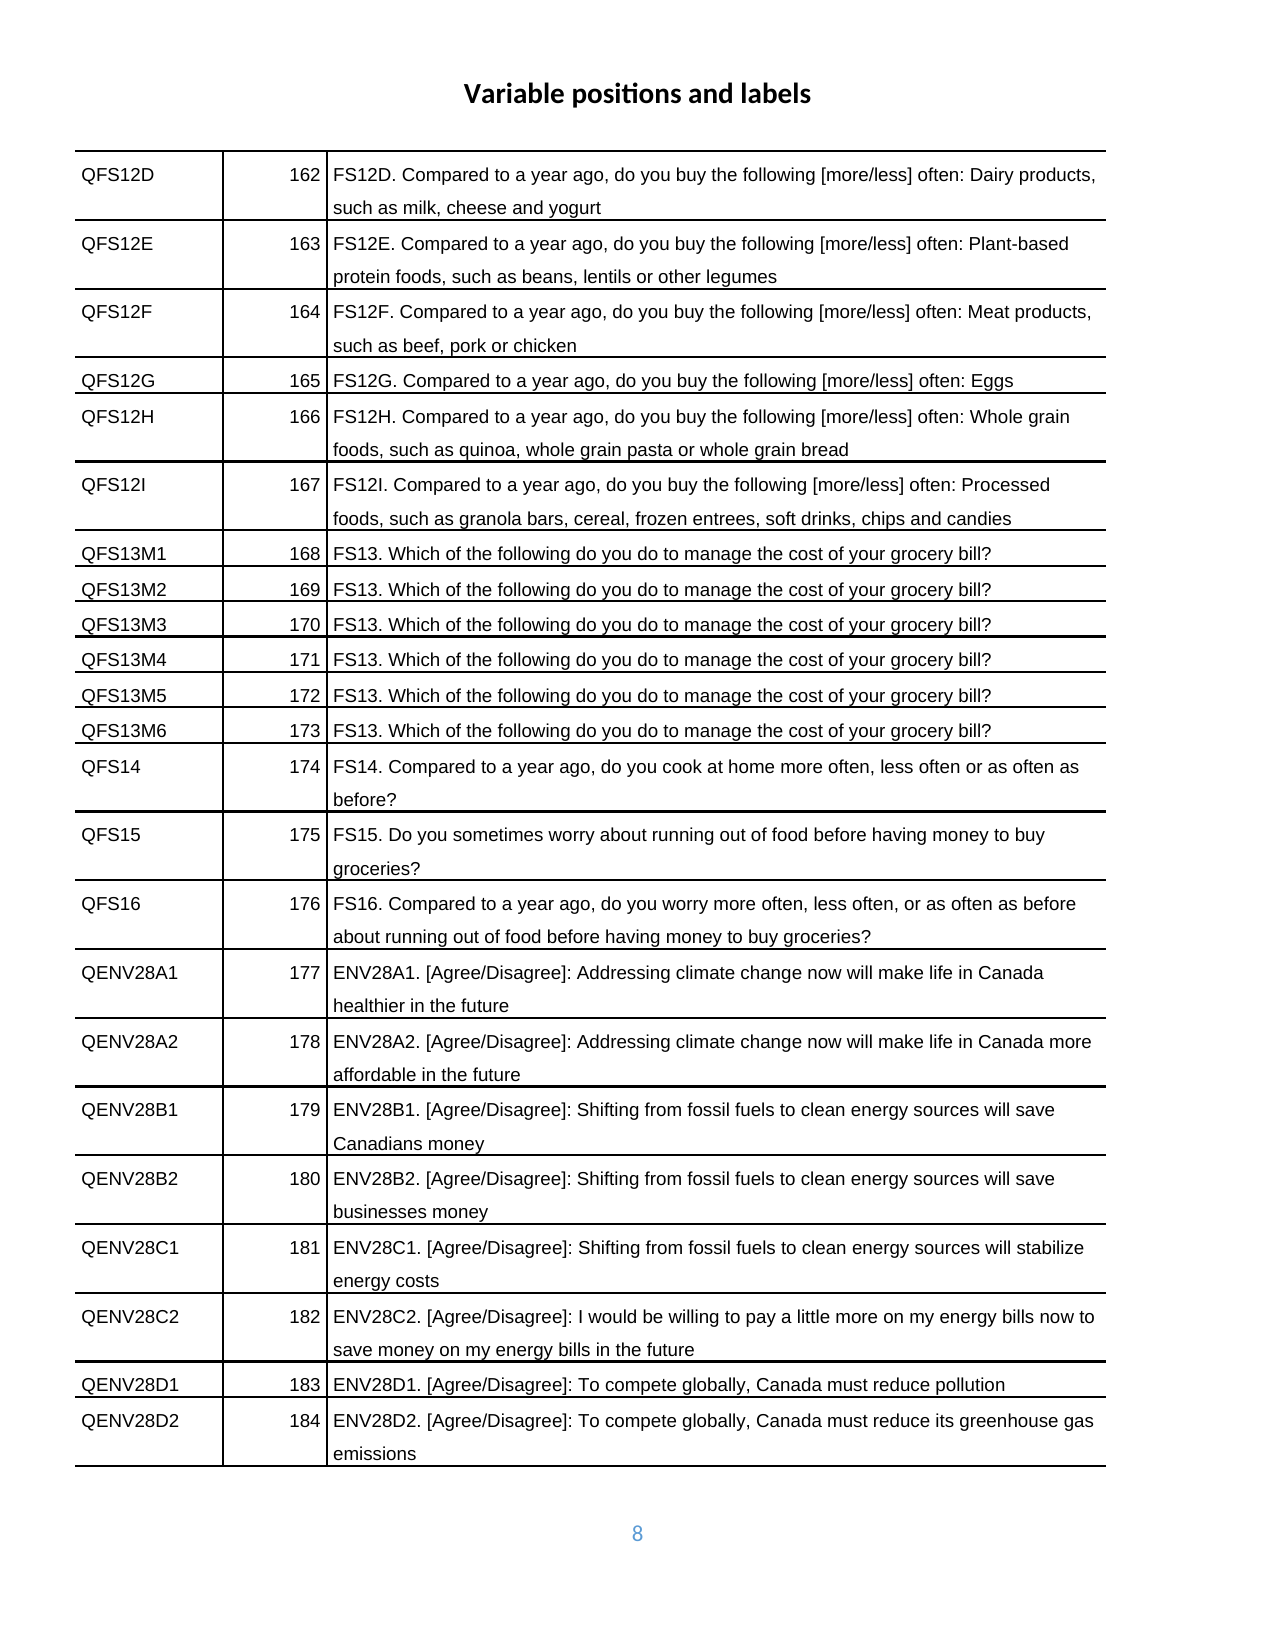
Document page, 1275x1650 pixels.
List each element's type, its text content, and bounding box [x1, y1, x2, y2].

table_cell FS13. Which of the following do you do to manage the cost of your grocery bill? [328, 673, 1106, 706]
table_cell FS12H. Compared to a year ago, do you buy the following [more/less] often: Whole grain foods, such as quinoa, whole grain pasta or whole grain bread [328, 394, 1106, 460]
table_cell FS12F. Compared to a year ago, do you buy the following [more/less] often: Meat products, such as beef, pork or chicken [328, 290, 1106, 356]
table_cell 181 [224, 1225, 326, 1292]
table_cell ENV28B1. [Agree/Disagree]: Shifting from fossil fuels to clean energy sources will save Canadians money [328, 1088, 1106, 1154]
table_cell QFS13M1 [75, 531, 222, 564]
table_cell 178 [224, 1019, 326, 1085]
table_cell 173 [224, 708, 326, 742]
table_cell QFS12G [75, 358, 222, 392]
table_cell FS12G. Compared to a year ago, do you buy the following [more/less] often: Eggs [328, 358, 1106, 392]
table_cell 171 [224, 638, 326, 671]
table_cell FS13. Which of the following do you do to manage the cost of your grocery bill? [328, 602, 1106, 635]
table_cell ENV28D2. [Agree/Disagree]: To compete globally, Canada must reduce its greenhouse gas emissions [328, 1398, 1106, 1464]
table_cell FS12E. Compared to a year ago, do you buy the following [more/less] often: Plant-based protein foods, such as beans, lentils or other legumes [328, 221, 1106, 287]
table_cell FS13. Which of the following do you do to manage the cost of your grocery bill? [328, 638, 1106, 671]
table_cell QENV28D2 [75, 1398, 222, 1464]
table_cell 169 [224, 567, 326, 600]
table_cell ENV28B2. [Agree/Disagree]: Shifting from fossil fuels to clean energy sources will save businesses money [328, 1156, 1106, 1223]
table_cell 179 [224, 1088, 326, 1154]
table_cell FS14. Compared to a year ago, do you cook at home more often, less often or as often as before? [328, 744, 1106, 810]
table_cell FS12I. Compared to a year ago, do you buy the following [more/less] often: Processed foods, such as granola bars, cereal, frozen entrees, soft drinks, chips and candies [328, 463, 1106, 529]
table_cell QFS15 [75, 813, 222, 879]
table_cell ENV28A2. [Agree/Disagree]: Addressing climate change now will make life in Canada more affordable in the future [328, 1019, 1106, 1085]
table_cell 180 [224, 1156, 326, 1223]
table_cell QENV28C2 [75, 1294, 222, 1360]
table_cell 182 [224, 1294, 326, 1360]
table_cell ENV28C2. [Agree/Disagree]: I would be willing to pay a little more on my energy bills now to save money on my energy bills in the future [328, 1294, 1106, 1360]
table_cell QFS13M3 [75, 602, 222, 635]
table_cell 176 [224, 881, 326, 948]
table_cell 177 [224, 950, 326, 1017]
table_cell 167 [224, 463, 326, 529]
table_cell QENV28C1 [75, 1225, 222, 1292]
table_cell QFS13M6 [75, 708, 222, 742]
table_cell FS13. Which of the following do you do to manage the cost of your grocery bill? [328, 708, 1106, 742]
table_cell QENV28B1 [75, 1088, 222, 1154]
table_cell ENV28C1. [Agree/Disagree]: Shifting from fossil fuels to clean energy sources will stabilize energy costs [328, 1225, 1106, 1292]
table_cell FS13. Which of the following do you do to manage the cost of your grocery bill? [328, 531, 1106, 564]
table_cell 175 [224, 813, 326, 879]
table_cell FS12D. Compared to a year ago, do you buy the following [more/less] often: Dairy products, such as milk, cheese and yogurt [328, 152, 1106, 219]
table_cell 162 [224, 152, 326, 219]
table_cell 172 [224, 673, 326, 706]
table_cell QFS12H [75, 394, 222, 460]
table_cell ENV28A1. [Agree/Disagree]: Addressing climate change now will make life in Canada healthier in the future [328, 950, 1106, 1017]
table_cell QFS13M4 [75, 638, 222, 671]
table_cell 168 [224, 531, 326, 564]
table_cell QFS12I [75, 463, 222, 529]
table_cell 184 [224, 1398, 326, 1464]
table_cell QFS16 [75, 881, 222, 948]
table_cell QENV28A1 [75, 950, 222, 1017]
table_cell ENV28D1. [Agree/Disagree]: To compete globally, Canada must reduce pollution [328, 1363, 1106, 1396]
table_cell QFS12E [75, 221, 222, 287]
table_cell FS15. Do you sometimes worry about running out of food before having money to buy groceries? [328, 813, 1106, 879]
table_cell 163 [224, 221, 326, 287]
table_cell QENV28B2 [75, 1156, 222, 1223]
table_cell 164 [224, 290, 326, 356]
table_cell QENV28D1 [75, 1363, 222, 1396]
table_cell QFS13M2 [75, 567, 222, 600]
table_cell FS13. Which of the following do you do to manage the cost of your grocery bill? [328, 567, 1106, 600]
table_cell 165 [224, 358, 326, 392]
table_cell 170 [224, 602, 326, 635]
table_cell QFS14 [75, 744, 222, 810]
table_cell QFS12F [75, 290, 222, 356]
table_cell QFS12D [75, 152, 222, 219]
table_cell 174 [224, 744, 326, 810]
table_cell QFS13M5 [75, 673, 222, 706]
table_cell 166 [224, 394, 326, 460]
table_cell 183 [224, 1363, 326, 1396]
table_cell FS16. Compared to a year ago, do you worry more often, less often, or as often as before about running out of food before having money to buy groceries? [328, 881, 1106, 948]
table_cell QENV28A2 [75, 1019, 222, 1085]
